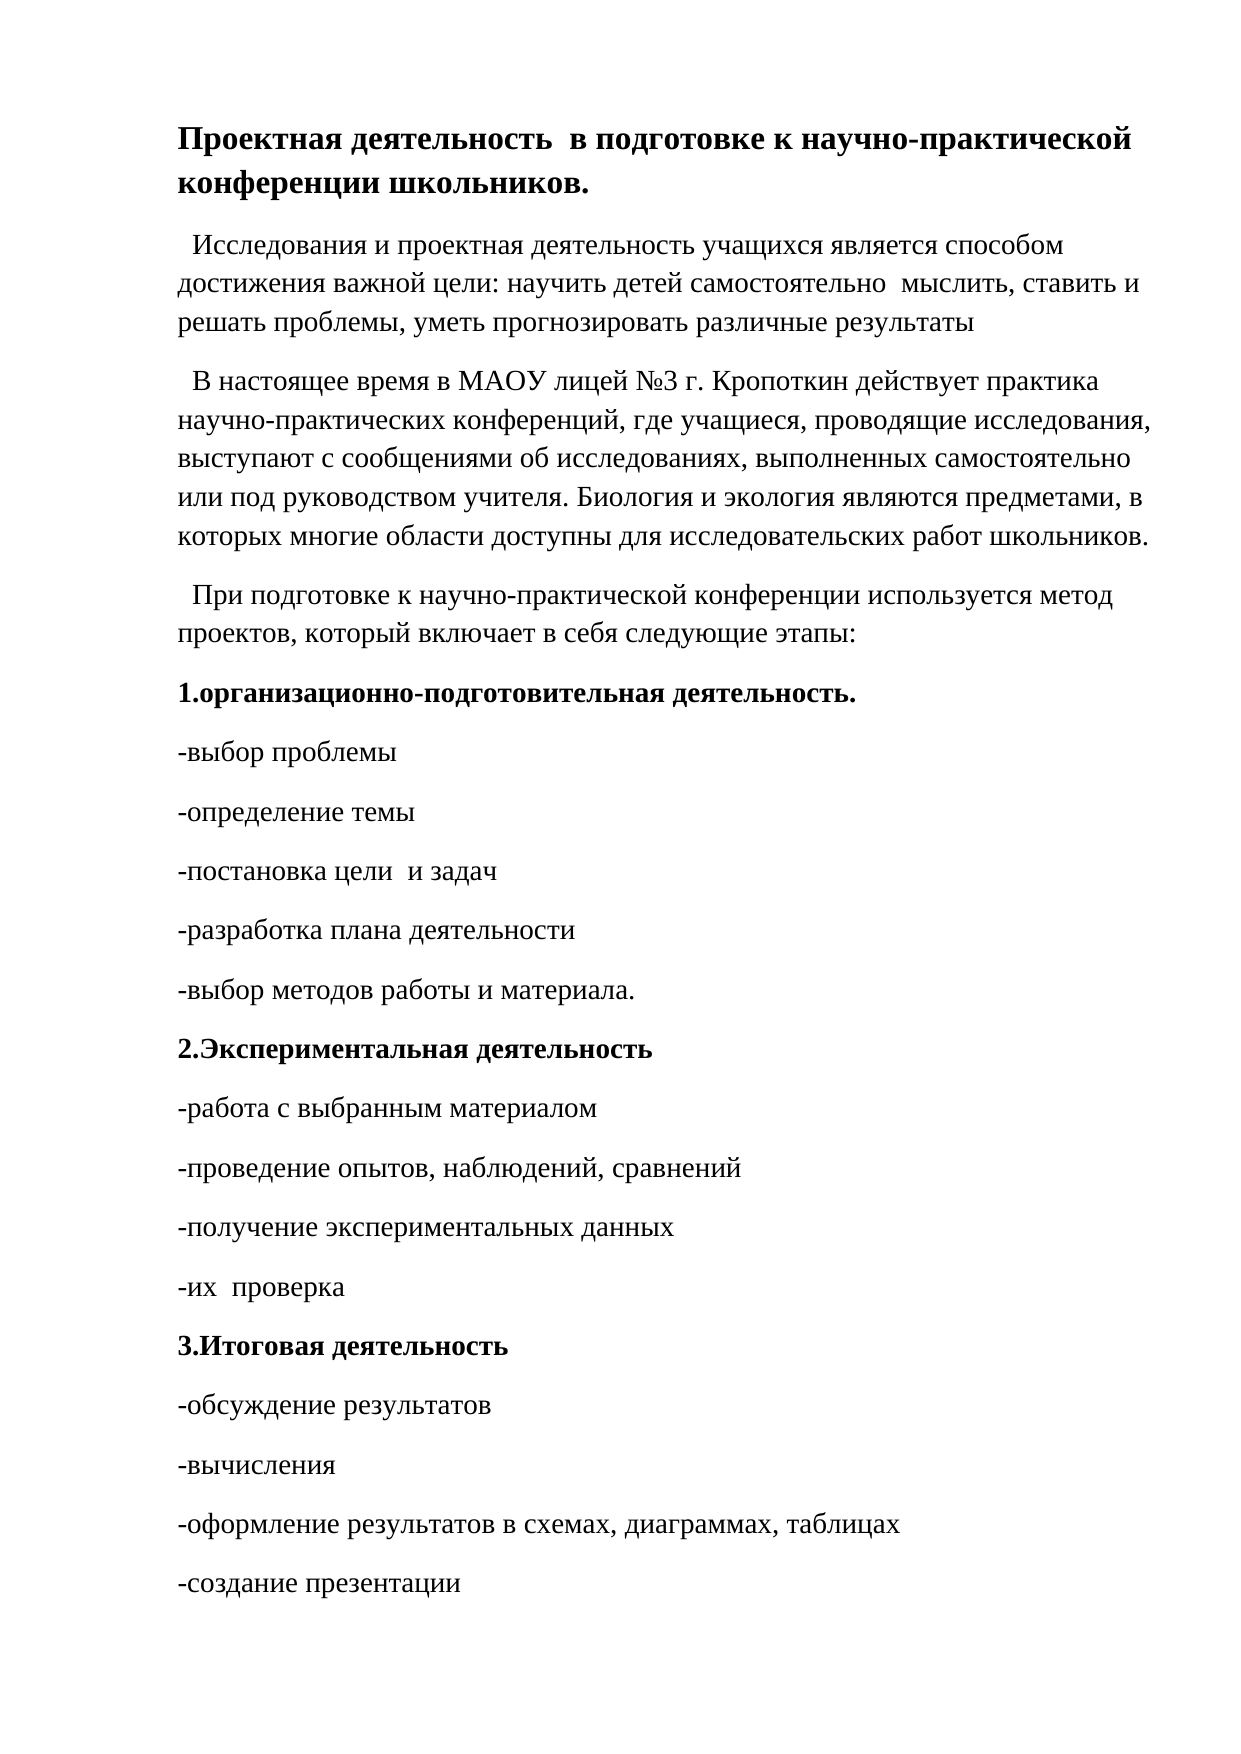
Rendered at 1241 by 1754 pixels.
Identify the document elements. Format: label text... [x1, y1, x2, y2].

text 3.Итоговая деятельность [177, 1328, 1152, 1362]
text -разработка плана деятельности [177, 912, 1152, 946]
text -вычисления [177, 1447, 1152, 1480]
text Проектная деятельность в подготовке к научно-практической конференции школьников. [177, 118, 1152, 201]
text -выбор методов работы и материала. [177, 972, 1152, 1005]
text -оформление результатов в схемах, диаграммах, таблицах [177, 1506, 1152, 1540]
text -создание презентации [177, 1566, 1152, 1599]
text В настоящее время в МАОУ лицей №3 г. Кропоткин действует практика научно-практических конференций, где учащиеся, проводящие исследования, выступают с сообщениями об исследованиях, выполненных самостоятельно или под руководством учителя. Биология и экология являются предметами, в которых многие области доступны для исследовательских работ школьников. [177, 363, 1152, 551]
text -постановка цели и задач [177, 853, 1152, 887]
text -получение экспериментальных данных [177, 1209, 1152, 1243]
text -работа с выбранным материалом [177, 1091, 1152, 1124]
text 1.организационно-подготовительная деятельность. [177, 675, 1152, 708]
text -их проверка [177, 1269, 1152, 1302]
text Исследования и проектная деятельность учащихся является способом достижения важной цели: научить детей самостоятельно мыслить, ставить и решать проблемы, уметь прогнозировать различные результаты [177, 227, 1152, 338]
text -определение темы [177, 794, 1152, 827]
text -обсуждение результатов [177, 1387, 1152, 1421]
text -проведение опытов, наблюдений, сравнений [177, 1150, 1152, 1183]
text -выбор проблемы [177, 734, 1152, 768]
text При подготовке к научно-практической конференции используется метод проектов, который включает в себя следующие этапы: [177, 577, 1152, 649]
text 2.Экспериментальная деятельность [177, 1031, 1152, 1065]
